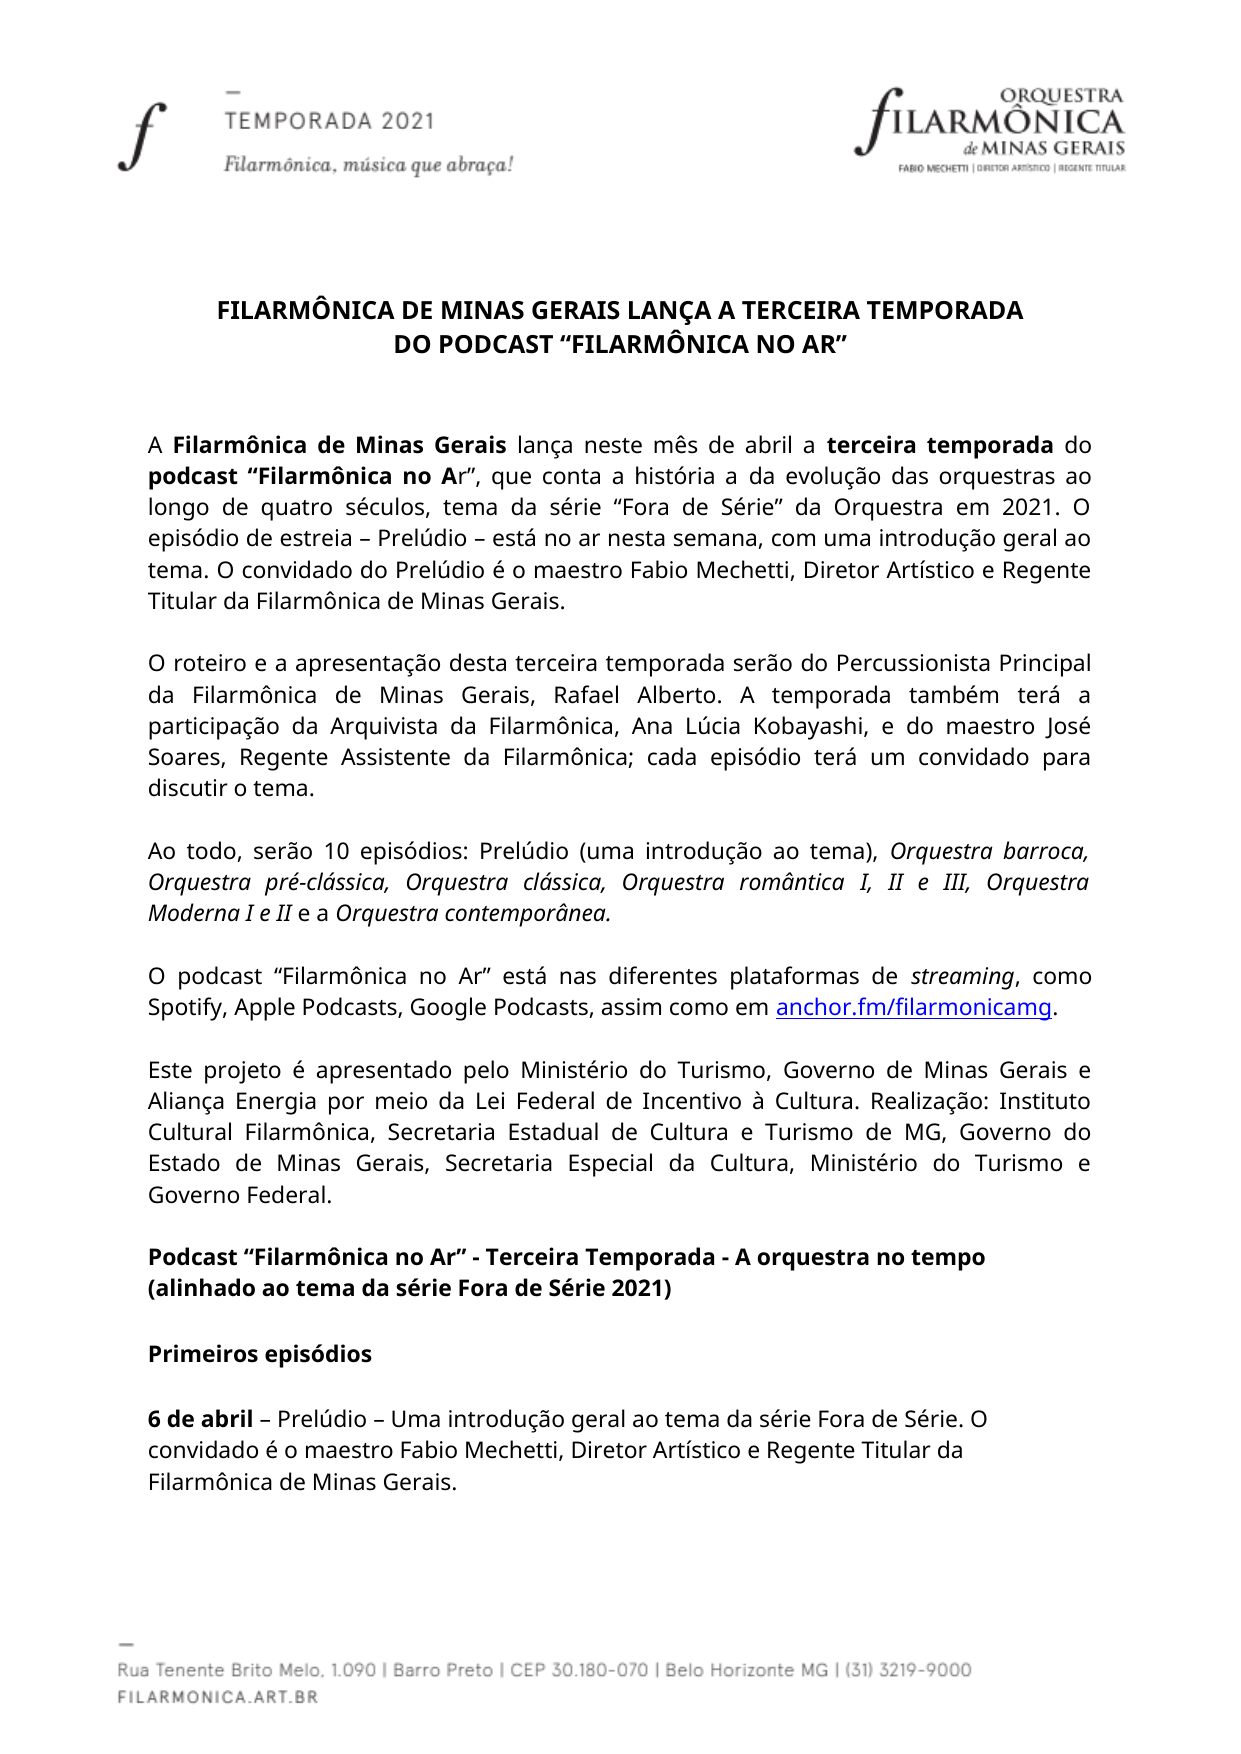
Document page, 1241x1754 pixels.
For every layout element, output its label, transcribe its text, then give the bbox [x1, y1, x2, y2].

text O roteiro e a apresentação desta terceira temporada serão do Percussionista Principal da Filarmônica de Minas Gerais, Rafael Alberto. A temporada também terá a participação da Arquivista da Filarmônica, Ana Lúcia Kobayashi, e do maestro José Soares, Regente Assistente da Filarmônica; cada episódio terá um convidado para discutir o tema. [148, 647, 1092, 803]
text Este projeto é apresentado pelo Ministério do Turismo, Governo de Minas Gerais e Aliança Energia por meio da Lei Federal de Incentivo à Cultura. Realização: Instituto Cultural Filarmônica, Secretaria Estadual de Cultura e Turismo de MG, Governo do Estado de Minas Gerais, Secretaria Especial da Cultura, Ministério do Turismo e Governo Federal. [148, 1053, 1092, 1210]
text DO PODCAST “FILARMÔNICA NO AR” [148, 326, 1092, 360]
text Ao todo, serão 10 episódios: Prelúdio (uma introdução ao tema), Orquestra barroca, Orquestra pré-clássica, Orquestra clássica, Orquestra romântica I, II e III, Orquestra Moderna I e II e a Orquestra contemporânea. [148, 835, 1092, 928]
text FILARMÔNICA DE MINAS GERAIS LANÇA A TERCEIRA TEMPORADA [148, 292, 1092, 326]
text A Filarmônica de Minas Gerais lança neste mês de abril a terceira temporada do podcast “Filarmônica no Ar”, que conta a história a da evolução das orquestras ao longo de quatro séculos, tema da série “Fora de Série” da Orquestra em 2021. O episódio de estreia – Prelúdio – está no ar nesta semana, com uma introdução geral ao tema. O convidado do Prelúdio é o maestro Fabio Mechetti, Diretor Artístico e Regente Titular da Filarmônica de Minas Gerais. [148, 428, 1092, 616]
text 6 de abril – Prelúdio – Uma introdução geral ao tema da série Fora de Série. O convidado é o maestro Fabio Mechetti, Diretor Artístico e Regente Titular da Filarmônica de Minas Gerais. [148, 1403, 1092, 1497]
text Podcast “Filarmônica no Ar” - Terceira Temporada - A orquestra no tempo (alinhado ao tema da série Fora de Série 2021) [148, 1241, 1092, 1303]
text Primeiros episódios [148, 1338, 1092, 1369]
text O podcast “Filarmônica no Ar” está nas diferentes plataformas de streaming, como Spotify, Apple Podcasts, Google Podcasts, assim como em anchor.fm/filarmonicamg. [148, 960, 1092, 1022]
